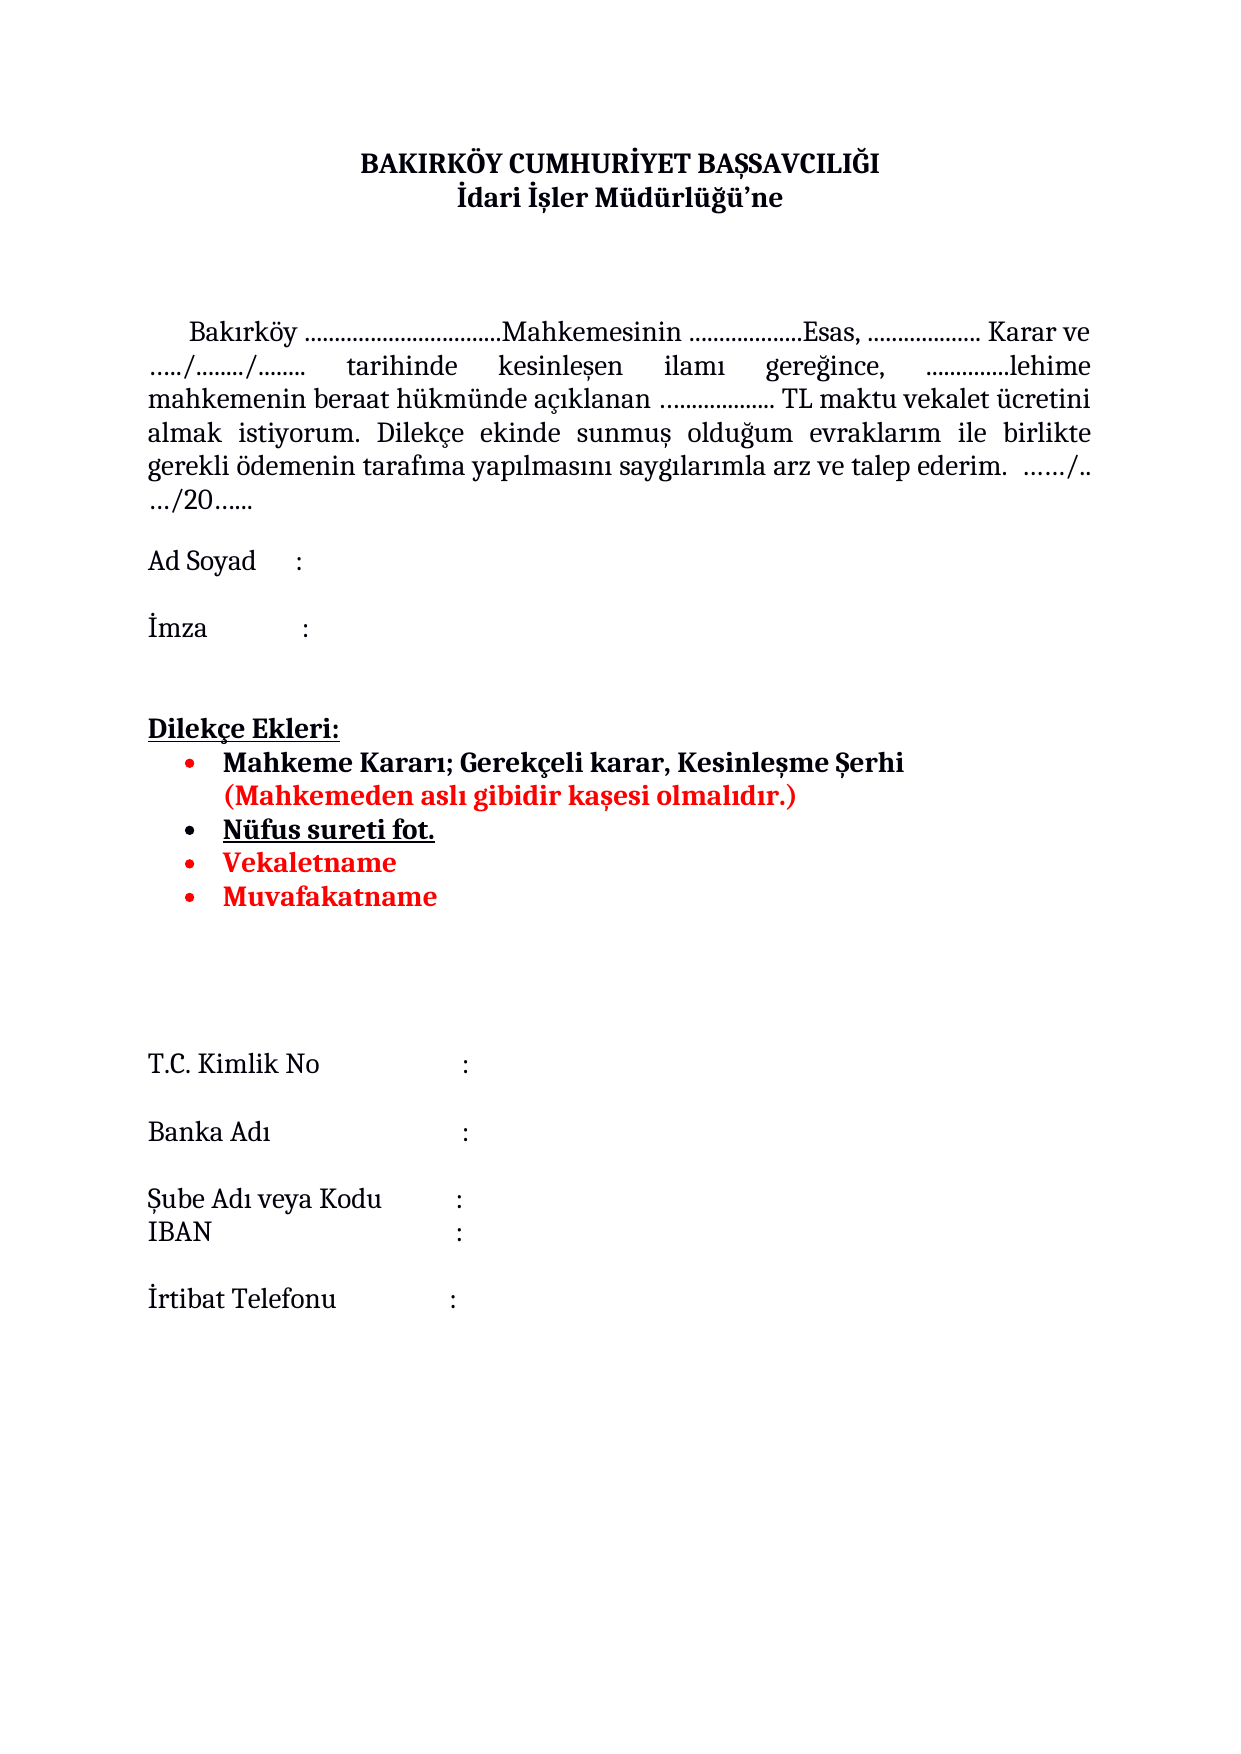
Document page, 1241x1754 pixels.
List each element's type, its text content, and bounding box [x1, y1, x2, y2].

text Şube Adı veya Kodu : [148, 1182, 1093, 1215]
text Bakırköy .................................Mahkemesinin ...................Esas, ................... Karar ve …../......../........ tarihinde kesinleşen ilamı gereğince, ..............lehime mahkemenin beraat hükmünde açıklanan …................ TL maktu vekalet ücretini almak istiyorum. Dilekçe ekinde sunmuş olduğum evraklarım ile birlikte gerekli ödemenin tarafıma yapılmasını saygılarımla arz ve talep ederim. ……/..…/20…... [148, 315, 1093, 517]
text Dilekçe Ekleri: [148, 712, 1093, 746]
text BAKIRKÖY CUMHURİYET BAŞSAVCILIĞI [148, 148, 1093, 181]
list Nüfus sureti fot. [185, 813, 1093, 846]
text Banka Adı : [148, 1115, 1093, 1148]
text IBAN : [148, 1215, 1093, 1249]
text T.C. Kimlik No : [148, 1048, 1093, 1081]
list Vekaletname [185, 846, 1093, 880]
text İrtibat Telefonu : [148, 1282, 1093, 1316]
text Ad Soyad : [148, 544, 1093, 578]
list Muvafakatname [185, 880, 1093, 913]
list Mahkeme Kararı; Gerekçeli karar, Kesinleşme Şerhi (Mahkemeden aslı gibidir kaşesi olmalıdır.) [185, 746, 1093, 813]
text İmza : [148, 612, 1093, 645]
text İdari İşler Müdürlüğü’ne [148, 181, 1093, 215]
